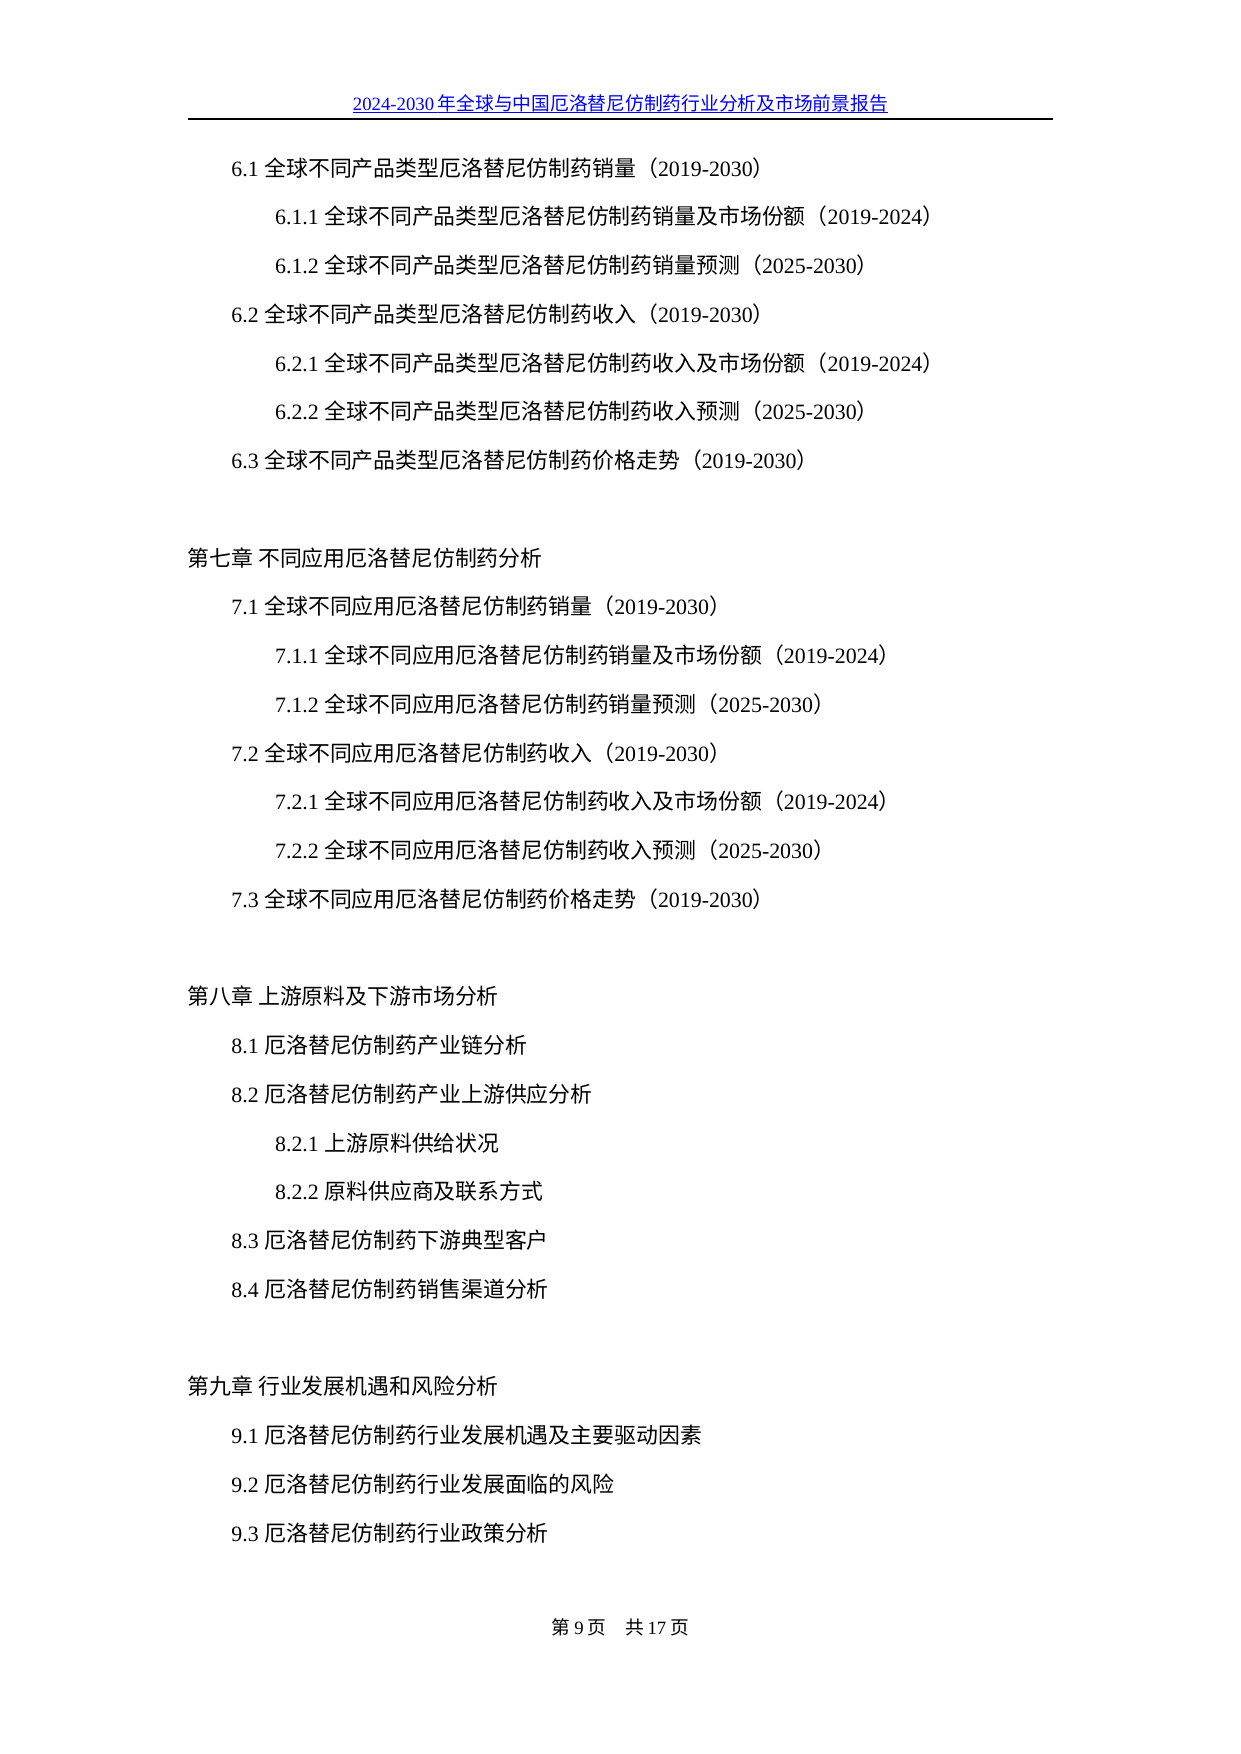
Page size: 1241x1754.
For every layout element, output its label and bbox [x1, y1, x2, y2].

text [187, 150, 1053, 1548]
